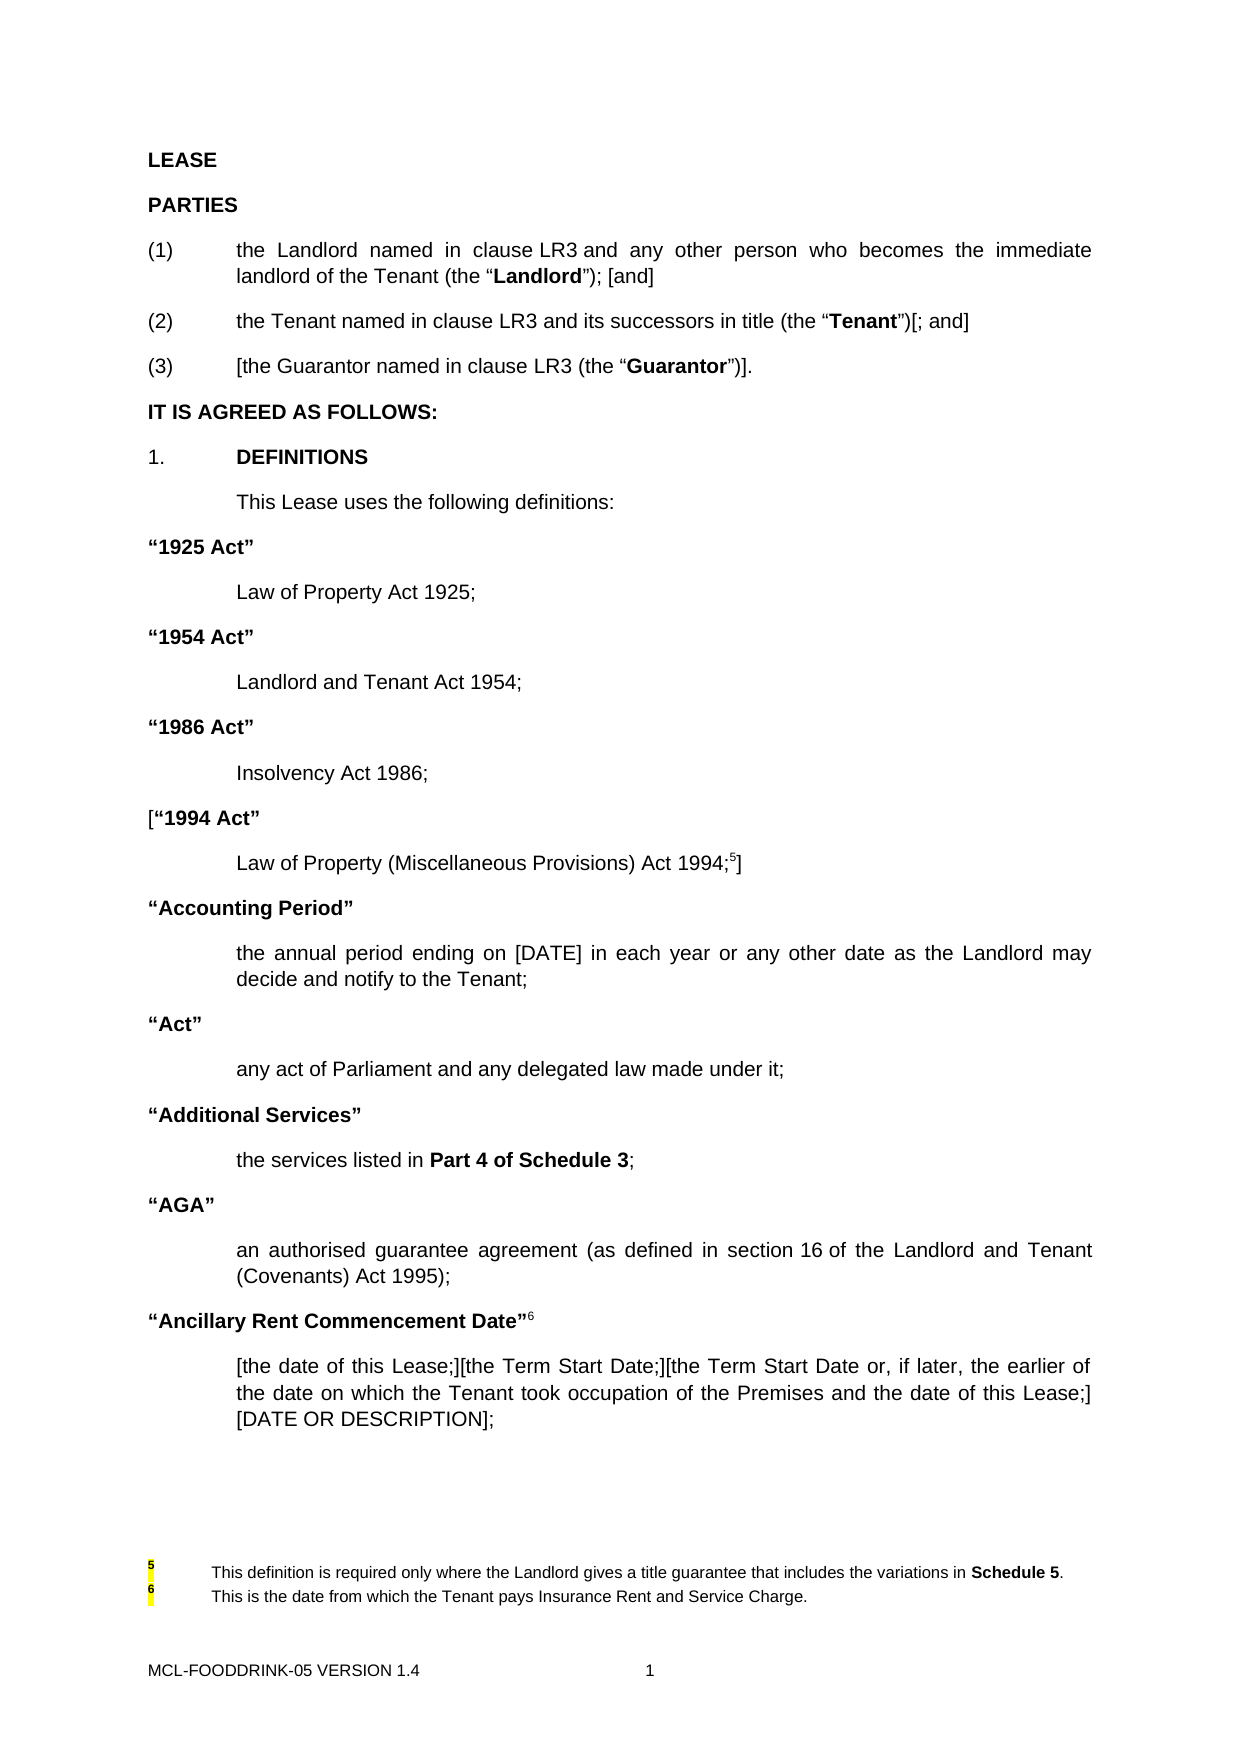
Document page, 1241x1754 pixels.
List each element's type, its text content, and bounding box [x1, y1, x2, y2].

text Law of Property Act 1925; [236, 580, 1093, 604]
text Landlord and Tenant Act 1954; [236, 670, 1093, 694]
subtitle DEFINITIONS [148, 444, 1093, 468]
text “1925 Act” [148, 535, 1093, 559]
text (1) the Landlord named in clause LR3 and any other person who becomes the immediate landlord of the Tenant (the “Landlord”); [and] [148, 238, 1093, 288]
text an authorised guarantee agreement (as defined in section 16 of the Landlord and Tenant (Covenants) Act 1995); [236, 1238, 1093, 1288]
text Law of Property (Miscellaneous Provisions) Act 1994;] [236, 851, 1093, 874]
text “Ancillary Rent Commencement Date” [148, 1309, 1093, 1333]
text the services listed in Part 4 of Schedule 3; [236, 1147, 1093, 1171]
text “Accounting Period” [148, 896, 1093, 919]
text [“1994 Act” [148, 805, 1093, 829]
text “AGA” [148, 1193, 1093, 1217]
text This Lease uses the following definitions: [236, 490, 1093, 514]
text LEASE [148, 148, 1093, 172]
text “1954 Act” [148, 625, 1093, 649]
text the annual period ending on [DATE] in each year or any other date as the Landlord may decide and notify to the Tenant; [236, 941, 1093, 991]
text “Additional Services” [148, 1102, 1093, 1126]
text any act of Parliament and any delegated law made under it; [236, 1057, 1093, 1081]
text “1986 Act” [148, 715, 1093, 739]
text “Act” [148, 1012, 1093, 1036]
text Insolvency Act 1986; [236, 760, 1093, 784]
text [the date of this Lease;][the Term Start Date;][the Term Start Date or, if later, the earlier of the date on which the Tenant took occupation of the Premises and the date of this Lease;][DATE OR DESCRIPTION]; [236, 1354, 1093, 1431]
text PARTIES [148, 193, 1093, 217]
text (3) [the Guarantor named in clause LR3 (the “Guarantor”)]. [148, 354, 1093, 378]
text IT IS AGREED AS FOLLOWS: [148, 399, 1093, 423]
text (2) the Tenant named in clause LR3 and its successors in title (the “Tenant”)[; and] [148, 309, 1093, 333]
